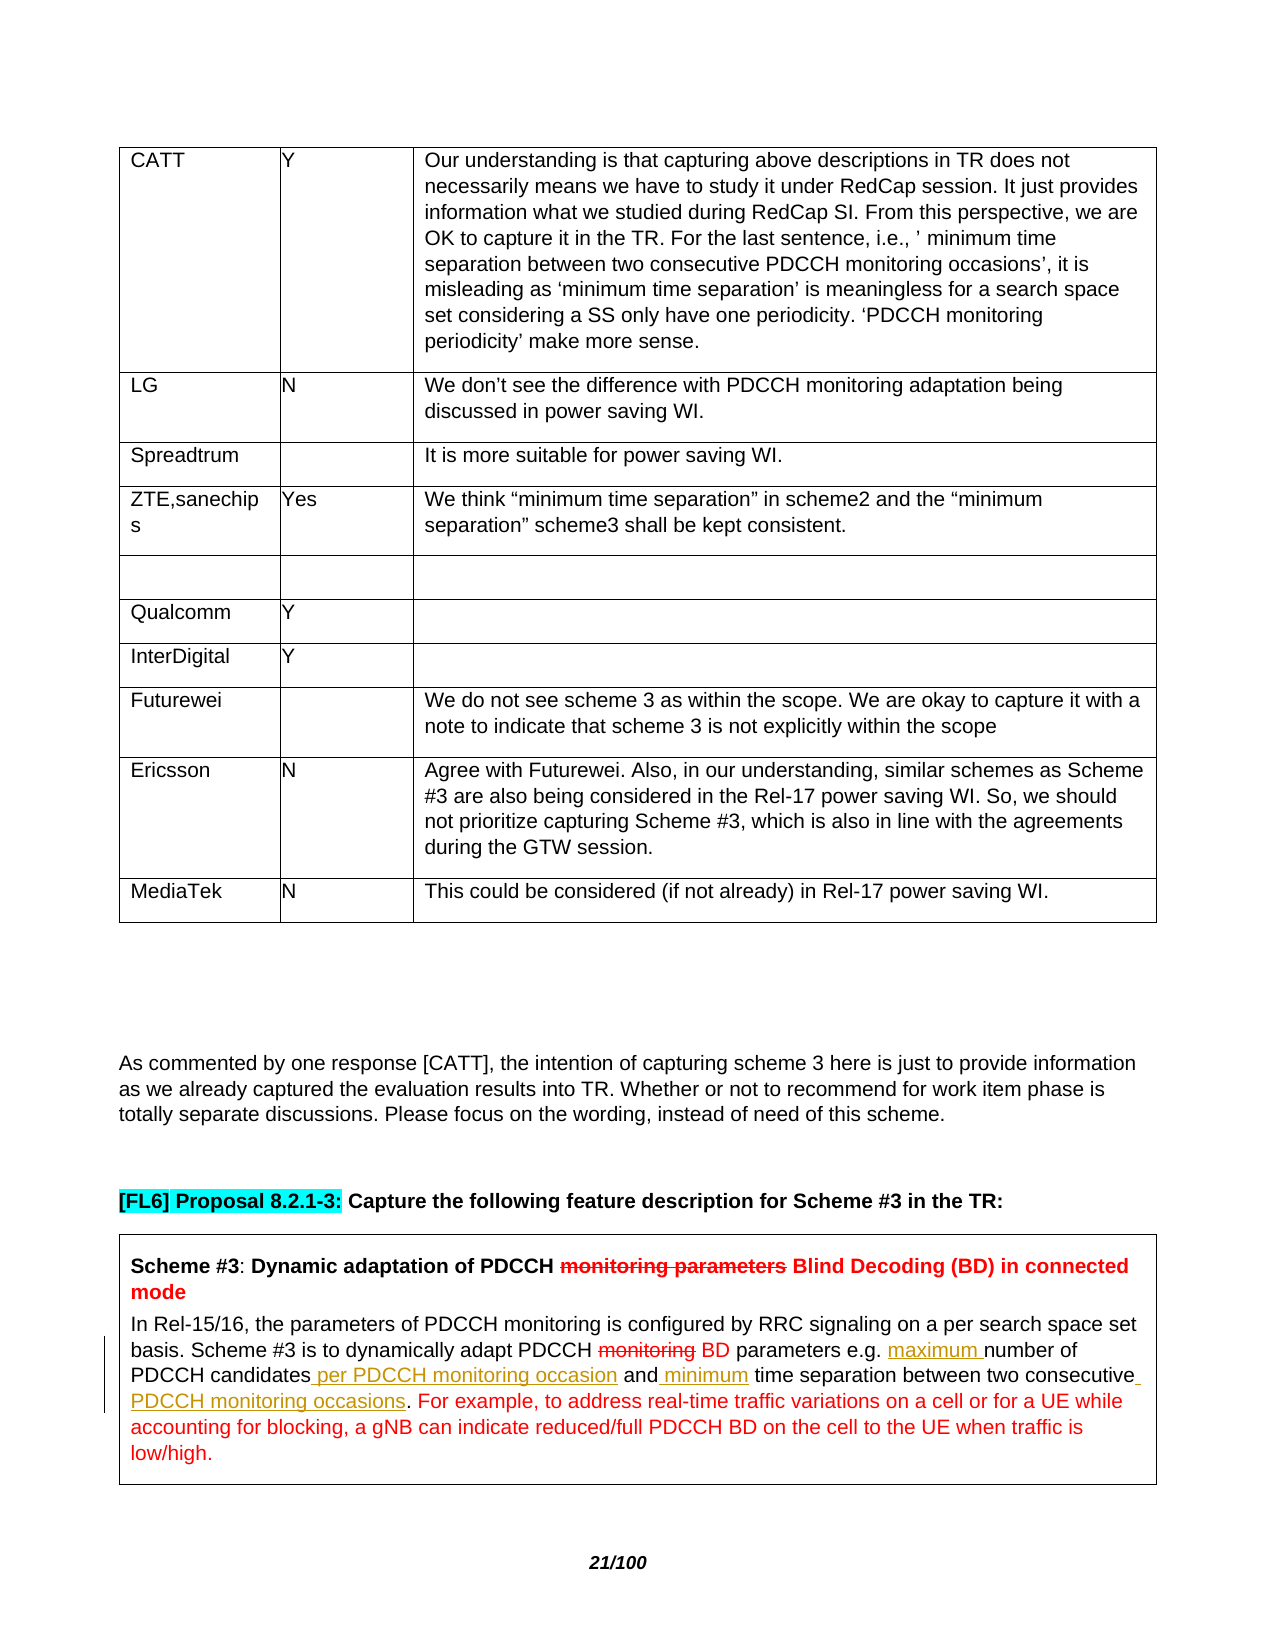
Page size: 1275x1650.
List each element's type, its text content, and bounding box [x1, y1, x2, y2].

table_cell [281, 688, 413, 757]
text [FL6] Proposal 8.2.1-3: Capture the following feature description for Scheme #3 in the TR: [342, 1189, 1156, 1213]
table_cell It is more suitable for power saving WI. [414, 443, 1156, 486]
table_cell We think “minimum time separation” in scheme2 and the “minimum separation” scheme3 shall be kept consistent. [414, 487, 1156, 555]
table_cell [414, 600, 1156, 643]
table_cell Agree with Futurewei. Also, in our understanding, similar schemes as Scheme #3 are also being considered in the Rel-17 power saving WI. So, we should not prioritize capturing Scheme #3, which is also in line with the agreements during the GTW session. [414, 758, 1156, 878]
table_cell N [281, 879, 413, 922]
table_cell InterDigital [120, 644, 280, 687]
table_cell Y [281, 644, 413, 687]
table_cell [281, 556, 413, 599]
table_cell We don’t see the difference with PDCCH monitoring adaptation being discussed in power saving WI. [414, 373, 1156, 442]
table_cell [414, 644, 1156, 687]
table_cell N [281, 373, 413, 442]
table_cell Futurewei [120, 688, 280, 757]
table_cell CATT [120, 148, 280, 372]
table_cell N [281, 758, 413, 878]
table_cell [120, 556, 280, 599]
table_cell [281, 443, 413, 486]
table_cell ZTE,sanechips [120, 487, 280, 555]
table_header Scheme #3: Dynamic adaptation of PDCCH monitoring parameters Blind Decoding (BD) in connected mode In Rel-15/16, the parameters of PDCCH monitoring is configured by RRC signaling on a per search space set basis. Scheme #3 is to dynamically adapt PDCCH monitoring BD parameters e.g. number of PDCCH candidates and time separation between two consecutive. For example, to address real-time traffic variations on a cell or for a UE while accounting for blocking, a gNB can indicate reduced/full PDCCH BD on the cell to the UE when traffic is low/high. [120, 1235, 1156, 1484]
table_cell We do not see scheme 3 as within the scope. We are okay to capture it with a note to indicate that scheme 3 is not explicitly within the scope [414, 688, 1156, 757]
table_cell Y [281, 600, 413, 643]
table_cell [414, 556, 1156, 599]
table_cell Yes [281, 487, 413, 555]
text As commented by one response [CATT], the intention of capturing scheme 3 here is just to provide information as we already captured the evaluation results into TR. Whether or not to recommend for work item phase is totally separate discussions. Please focus on the wording, instead of need of this scheme. [118, 1051, 1156, 1126]
table_cell LG [120, 373, 280, 442]
table_cell Qualcomm [120, 600, 280, 643]
table_cell Ericsson [120, 758, 280, 878]
table_cell MediaTek [120, 879, 280, 922]
table_cell Spreadtrum [120, 443, 280, 486]
table_cell Our understanding is that capturing above descriptions in TR does not necessarily means we have to study it under RedCap session. It just provides information what we studied during RedCap SI. From this perspective, we are OK to capture it in the TR. For the last sentence, i.e., ’ minimum time separation between two consecutive PDCCH monitoring occasions’, it is misleading as ‘minimum time separation’ is meaningless for a search space set considering a SS only have one periodicity. ‘PDCCH monitoring periodicity’ make more sense. [414, 148, 1156, 372]
table_cell This could be considered (if not already) in Rel-17 power saving WI. [414, 879, 1156, 922]
table_cell Y [281, 148, 413, 372]
